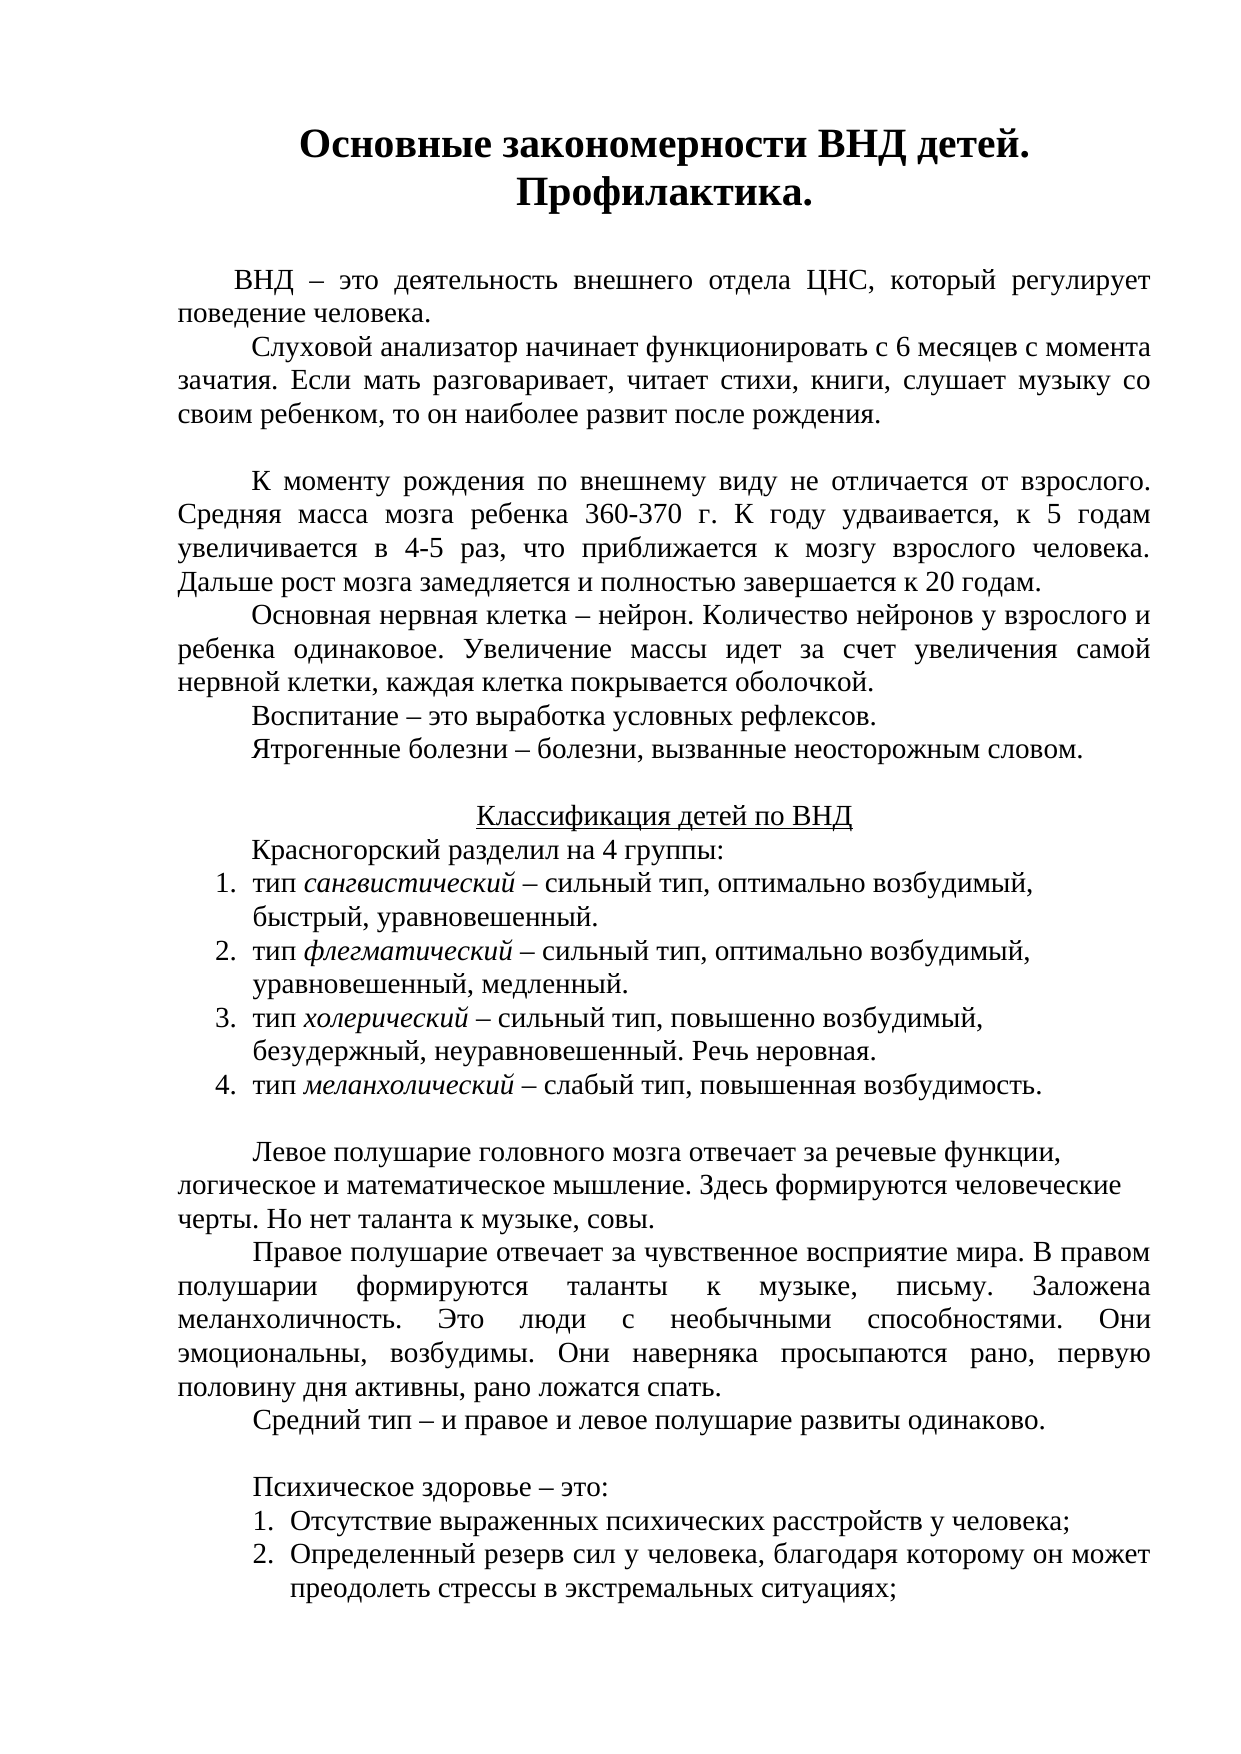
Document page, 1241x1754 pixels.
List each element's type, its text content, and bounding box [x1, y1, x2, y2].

subtitle ВНД – это деятельность внешнего отдела ЦНС, который регулирует поведение человека. [177, 262, 1152, 329]
text Правое полушарие отвечает за чувственное восприятие мира. В правом полушарии формируются таланты к музыке, письму. Заложена меланхоличность. Это люди с необычными способностями. Они эмоциональны, возбудимы. Они наверняка просыпаются рано, первую половину дня активны, рано ложатся спать. [177, 1234, 1152, 1402]
text Воспитание – это выработка условных рефлексов. [177, 698, 1152, 731]
text Слуховой анализатор начинает функционировать с 6 месяцев с момента зачатия. Если мать разговаривает, читает стихи, книги, слушает музыку со своим ребенком, то он наиболее развит после рождения. [177, 329, 1152, 429]
text Средний тип – и правое и левое полушарие развиты одинаково. [177, 1402, 1152, 1436]
text К моменту рождения по внешнему виду не отличается от взрослого. Средняя масса мозга ребенка 360-370 г. К году удваивается, к 5 годам увеличивается в 4-5 раз, что приближается к мозгу взрослого человека. Дальше рост мозга замедляется и полностью завершается к 20 годам. [177, 463, 1152, 597]
text Основные закономерности ВНД детей. Профилактика. [177, 118, 1152, 214]
text Ятрогенные болезни – болезни, вызванные неосторожным словом. [177, 731, 1152, 765]
text Психическое здоровье – это: [177, 1469, 1152, 1503]
list тип флегматический – сильный тип, оптимально возбудимый, уравновешенный, медленный. [215, 933, 1152, 1000]
list тип холерический – сильный тип, повышенно возбудимый, безудержный, неуравновешенный. Речь неровная. [215, 1000, 1152, 1067]
list тип сангвистический – сильный тип, оптимально возбудимый, быстрый, уравновешенный. [215, 866, 1152, 933]
text Красногорский разделил на 4 группы: [177, 832, 1152, 866]
text Основная нервная клетка – нейрон. Количество нейронов у взрослого и ребенка одинаковое. Увеличение массы идет за счет увеличения самой нервной клетки, каждая клетка покрывается оболочкой. [177, 597, 1152, 698]
list тип меланхолический – слабый тип, повышенная возбудимость. [215, 1067, 1152, 1100]
text Левое полушарие головного мозга отвечает за речевые функции, логическое и математическое мышление. Здесь формируются человеческие черты. Но нет таланта к музыке, совы. [177, 1134, 1152, 1234]
list Отсутствие выраженных психических расстройств у человека; [252, 1503, 1152, 1536]
list Определенный резерв сил у человека, благодаря которому он может преодолеть стрессы в экстремальных ситуациях; [252, 1536, 1152, 1603]
text Классификация детей по ВНД [177, 798, 1152, 832]
